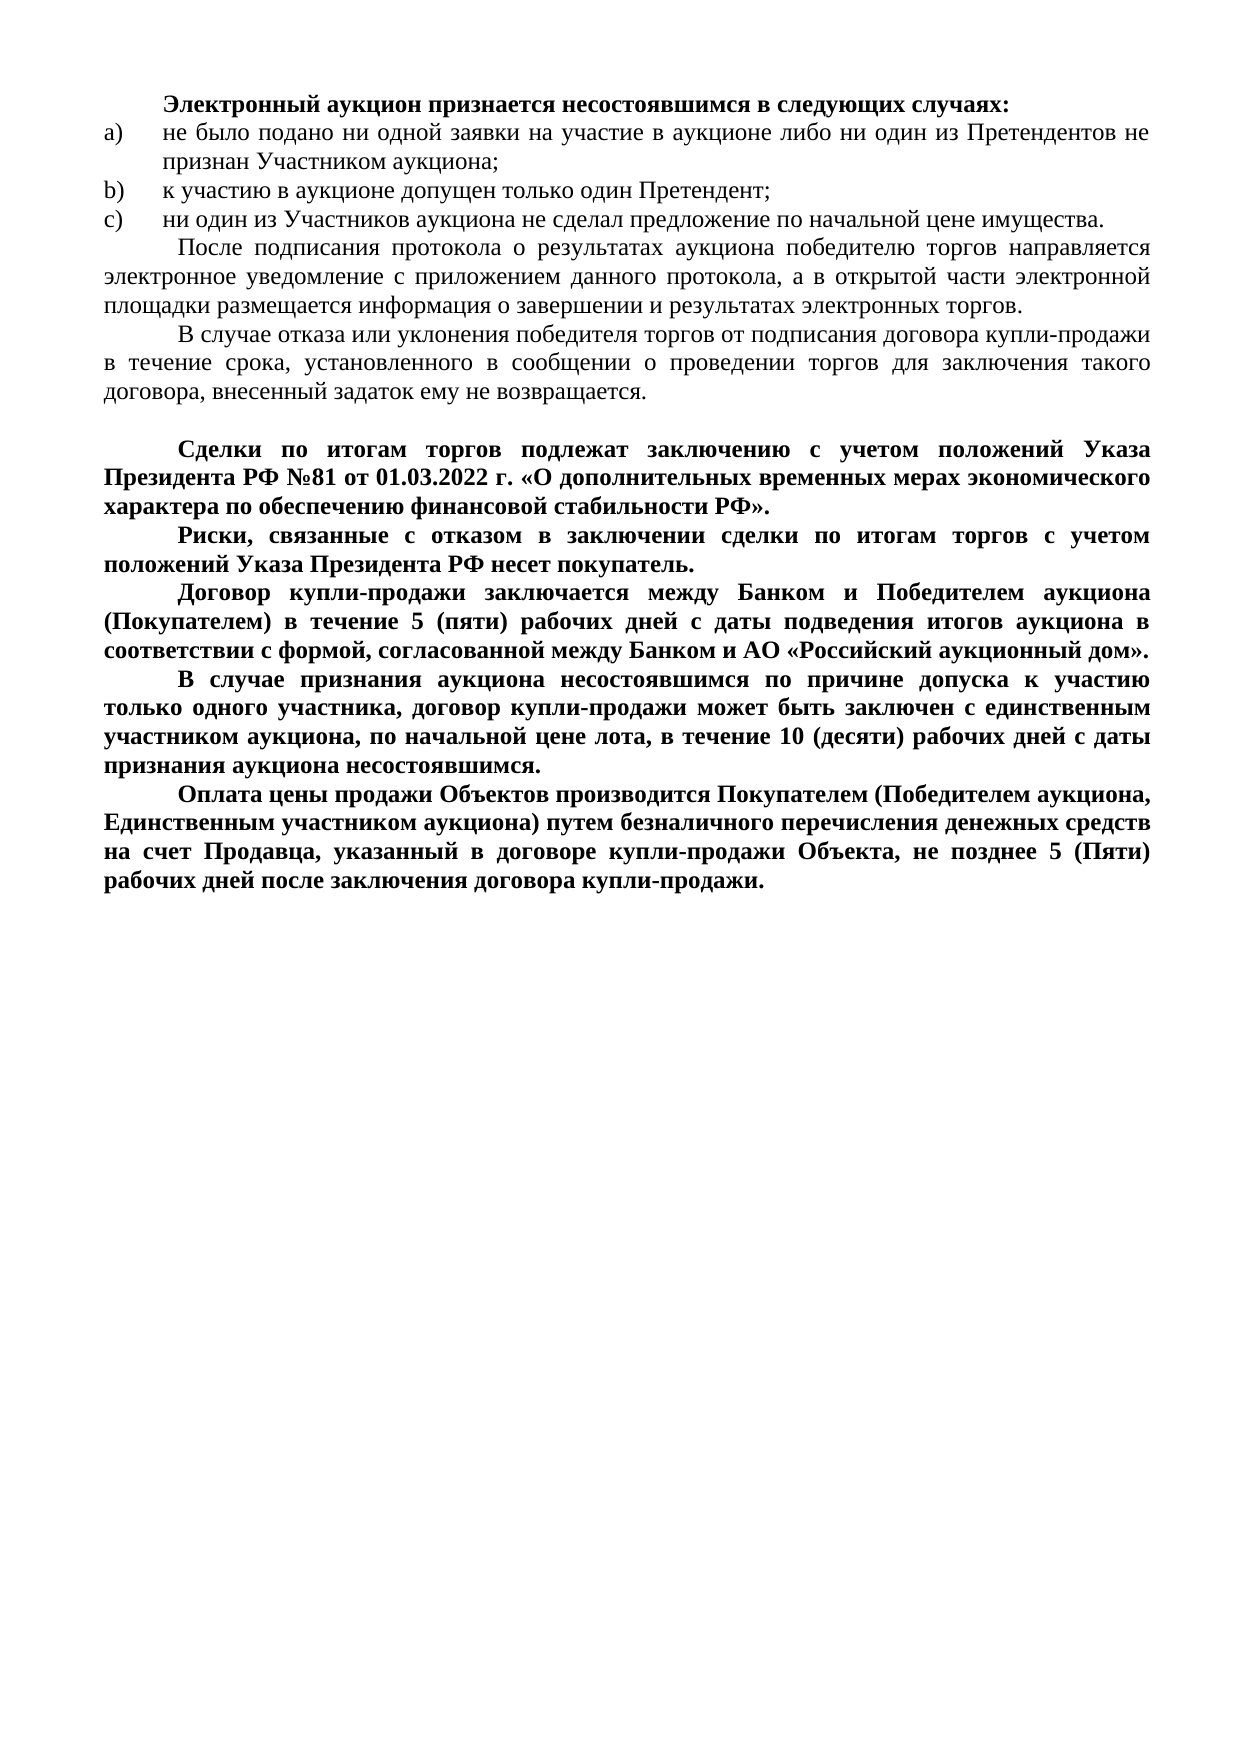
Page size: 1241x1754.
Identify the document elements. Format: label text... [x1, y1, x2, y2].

list не было подано ни одной заявки на участие в аукционе либо ни один из Претендентов не признан Участником аукциона; [103, 117, 1152, 175]
text В случае отказа или уклонения победителя торгов от подписания договора купли-продажи в течение срока, установленного в сообщении о проведении торгов для заключения такого договора, внесенный задаток ему не возвращается. [103, 319, 1152, 405]
text В случае признания аукциона несостоявшимся по причине допуска к участию только одного участника, договор купли-продажи может быть заключен с единственным участником аукциона, по начальной цене лота, в течение 10 (десяти) рабочих дней с даты признания аукциона несостоявшимся. [103, 664, 1152, 779]
text Оплата цены продажи Объектов производится Покупателем (Победителем аукциона, Единственным участником аукциона) путем безналичного перечисления денежных средств на счет Продавца, указанный в договоре купли-продажи Объекта, не позднее 5 (Пяти) рабочих дней после заключения договора купли-продажи. [103, 779, 1152, 894]
text После подписания протокола о результатах аукциона победителю торгов направляется электронное уведомление с приложением данного протокола, а в открытой части электронной площадки размещается информация о завершении и результатах электронных торгов. [103, 232, 1152, 319]
text Договор купли-продажи заключается между Банком и Победителем аукциона (Покупателем) в течение 5 (пяти) рабочих дней с даты подведения итогов аукциона в соответствии с формой, согласованной между Банком и АО «Российский аукционный дом». [103, 577, 1152, 664]
text Сделки по итогам торгов подлежат заключению с учетом положений Указа Президента РФ №81 от 01.03.2022 г. «О дополнительных временных мерах экономического характера по обеспечению финансовой стабильности РФ». [103, 434, 1152, 520]
list ни один из Участников аукциона не сделал предложение по начальной цене имущества. [103, 204, 1152, 232]
list к участию в аукционе допущен только один Претендент; [103, 175, 1152, 204]
text Электронный аукцион признается несостоявшимся в следующих случаях: [103, 89, 1152, 117]
text Риски, связанные с отказом в заключении сделки по итогам торгов с учетом положений Указа Президента РФ несет покупатель. [103, 520, 1152, 577]
